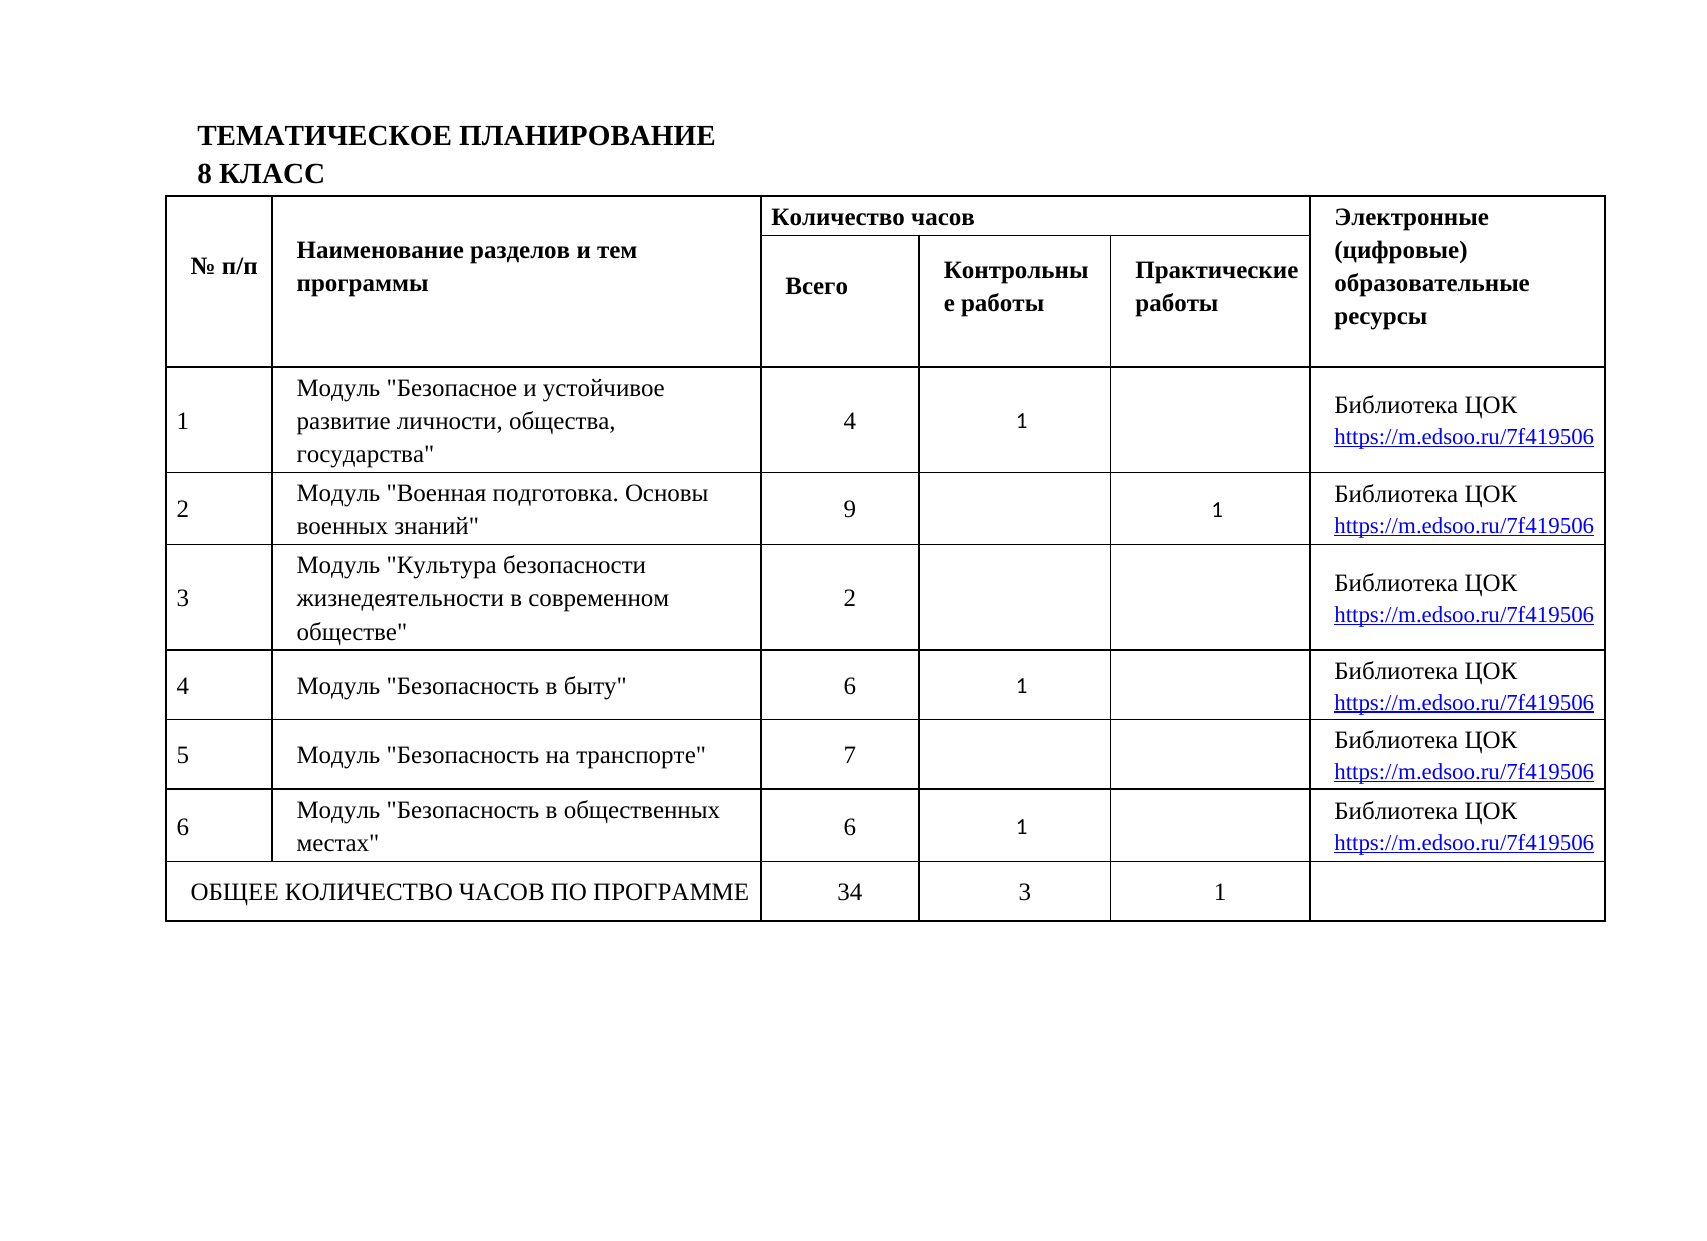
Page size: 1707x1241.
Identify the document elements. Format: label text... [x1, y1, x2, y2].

table_header Количество часов [762, 197, 1309, 234]
table_cell Библиотека ЦОК https://m.edsoo.ru/7f419506 [1311, 790, 1604, 861]
table_cell Модуль "Безопасность в общественных местах" [273, 790, 760, 861]
table_header Электронные (цифровые) образовательные ресурсы [1311, 197, 1604, 366]
table_cell [1311, 862, 1604, 920]
table_cell 1 [1111, 473, 1309, 544]
table_cell [1111, 368, 1309, 471]
table_cell 1 [1111, 862, 1309, 920]
table_cell 9 [762, 473, 918, 544]
table_cell 1 [920, 651, 1110, 719]
table_cell 34 [762, 862, 918, 920]
table_cell Библиотека ЦОК https://m.edsoo.ru/7f419506 [1311, 473, 1604, 544]
table_cell [920, 720, 1110, 788]
table_cell Библиотека ЦОК https://m.edsoo.ru/7f419506 [1311, 368, 1604, 471]
table_cell Практические работы [1111, 236, 1309, 366]
table_cell Библиотека ЦОК https://m.edsoo.ru/7f419506 [1311, 651, 1604, 719]
table_cell 6 [167, 790, 271, 861]
table_cell 5 [167, 720, 271, 788]
text ТЕМАТИЧЕСКОЕ ПЛАНИРОВАНИЕ [190, 118, 1618, 152]
table_cell [920, 473, 1110, 544]
table_cell 2 [762, 545, 918, 649]
table_cell 4 [167, 651, 271, 719]
table_cell 6 [762, 790, 918, 861]
table_cell Библиотека ЦОК https://m.edsoo.ru/7f419506 [1311, 545, 1604, 649]
table_cell Модуль "Безопасность на транспорте" [273, 720, 760, 788]
table_cell ОБЩЕЕ КОЛИЧЕСТВО ЧАСОВ ПО ПРОГРАММЕ [167, 862, 760, 920]
table_cell Модуль "Безопасность в быту" [273, 651, 760, 719]
table_cell 1 [167, 368, 271, 471]
table_cell 2 [167, 473, 271, 544]
table_cell Всего [762, 236, 918, 366]
table_cell Модуль "Безопасное и устойчивое развитие личности, общества, государства" [273, 368, 760, 471]
table_cell [1111, 720, 1309, 788]
table_cell 4 [762, 368, 918, 471]
table_cell Модуль "Военная подготовка. Основы военных знаний" [273, 473, 760, 544]
table_cell 3 [920, 862, 1110, 920]
table_cell Контрольные работы [920, 236, 1110, 366]
table_cell 7 [762, 720, 918, 788]
table_cell 1 [920, 790, 1110, 861]
table_cell [1111, 790, 1309, 861]
text 8 КЛАСС [190, 157, 1618, 190]
table_cell [1111, 651, 1309, 719]
table_cell 3 [167, 545, 271, 649]
table_header Наименование разделов и тем программы [273, 197, 760, 366]
table_cell [1111, 545, 1309, 649]
table_cell 6 [762, 651, 918, 719]
table_cell 1 [920, 368, 1110, 471]
table_cell Библиотека ЦОК https://m.edsoo.ru/7f419506 [1311, 720, 1604, 788]
table_header № п/п [167, 197, 271, 366]
table_cell [920, 545, 1110, 649]
table_cell Модуль "Культура безопасности жизнедеятельности в современном обществе" [273, 545, 760, 649]
